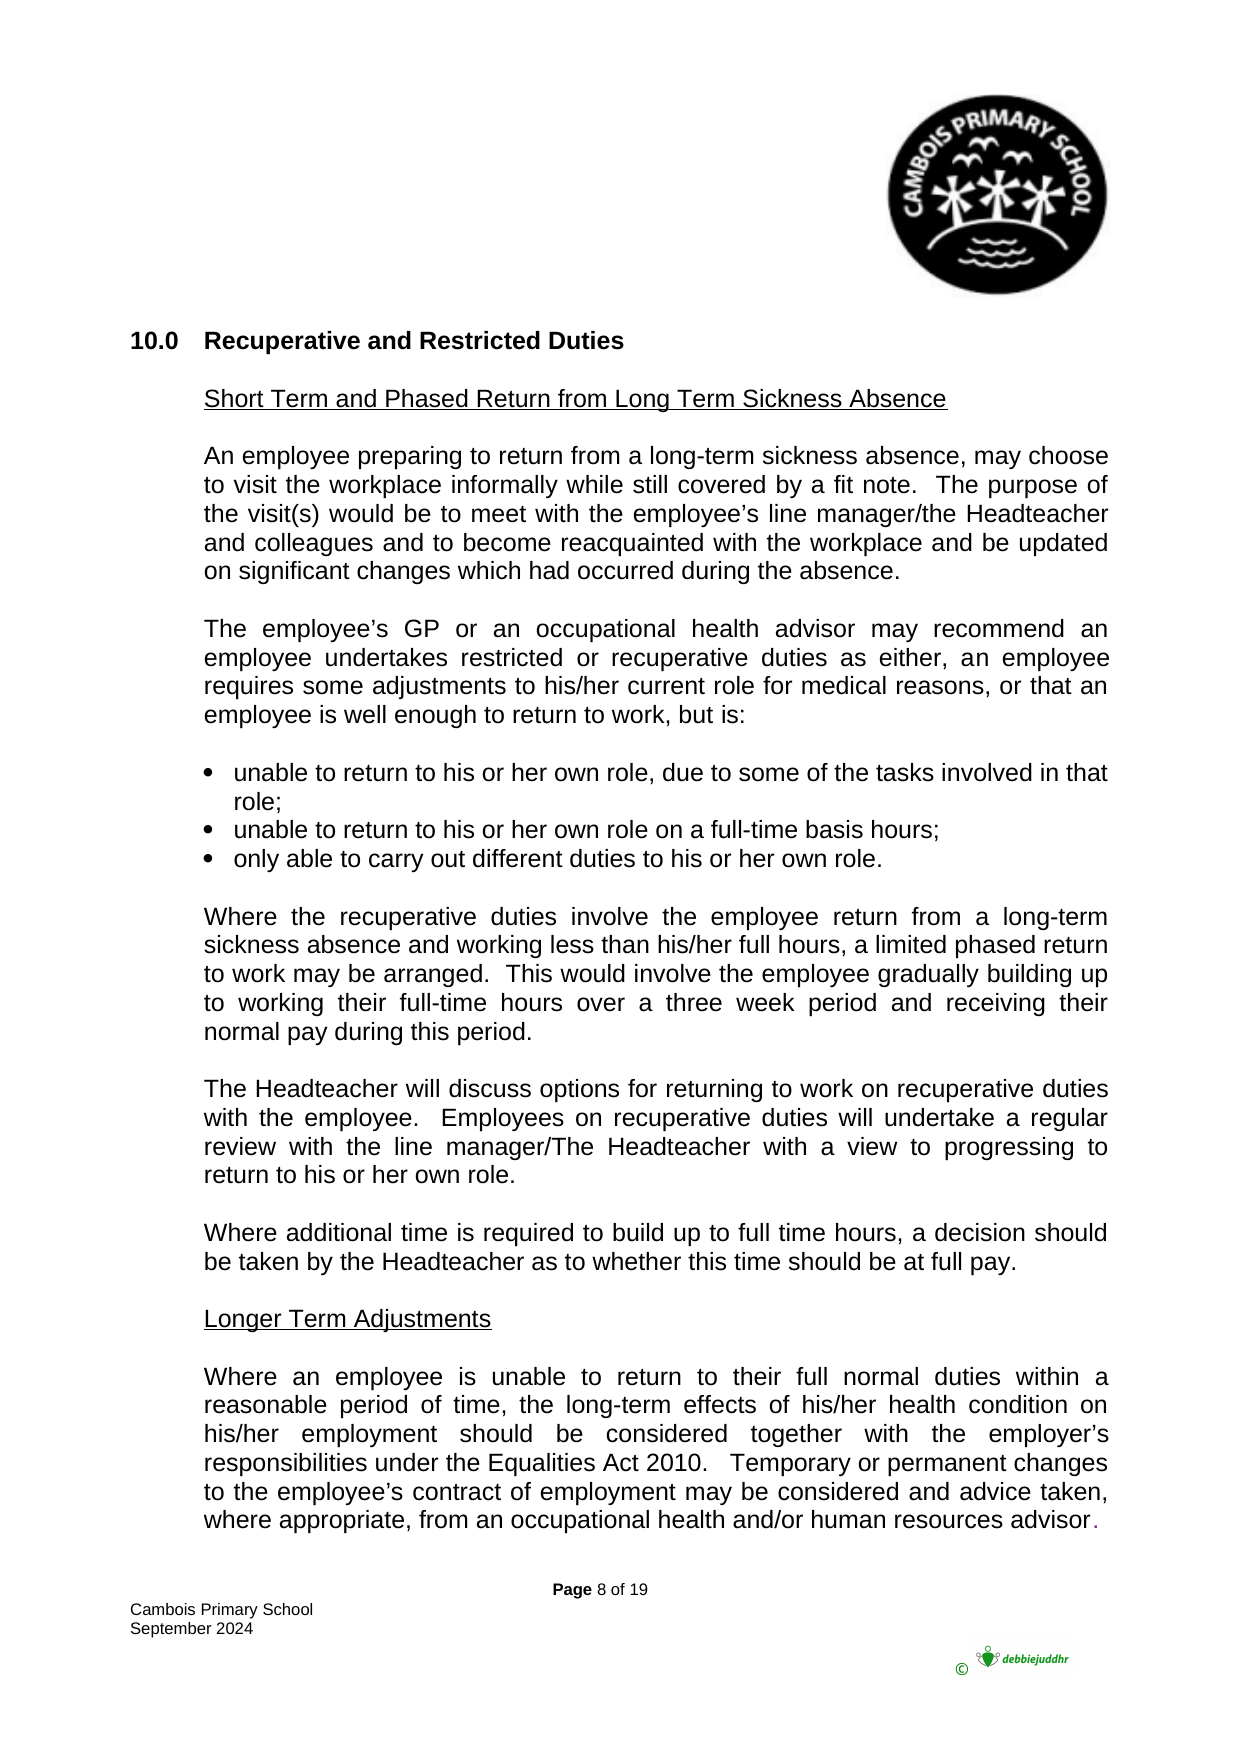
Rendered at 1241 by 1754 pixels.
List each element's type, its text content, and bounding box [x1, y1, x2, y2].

list unable to return to his or her own role on a full-time basis hours; [204, 815, 1110, 844]
list unable to return to his or her own role, due to some of the tasks involved in that role; [204, 758, 1110, 815]
text The Headteacher will discuss options for returning to work on recuperative duties with the employee. Employees on recuperative duties will undertake a regular review with the line manager/The Headteacher with a view to progressing to return to his or her own role. [204, 1074, 1110, 1189]
text Short Term and Phased Return from Long Term Sickness Absence [204, 384, 1110, 413]
list only able to carry out different duties to his or her own role. [204, 844, 1110, 873]
text Where additional time is required to build up to full time hours, a decision should be taken by the Headteacher as to whether this time should be at full pay. [204, 1218, 1110, 1275]
text 10.0 Recuperative and Restricted Duties [130, 326, 1110, 355]
text The employee’s GP or an occupational health advisor may recommend an employee undertakes restricted or recuperative duties as either, an employee requires some adjustments to his/her current role for medical reasons, or that an employee is well enough to return to work, but is: [204, 614, 1110, 729]
text Where an employee is unable to return to their full normal duties within a reasonable period of time, the long-term effects of his/her health condition on his/her employment should be considered together with the employer’s responsibilities under the Equalities Act 2010. Temporary or permanent changes to the employee’s contract of employment may be considered and advice taken, where appropriate, from an occupational health and/or human resources advisor. [204, 1362, 1110, 1534]
picture [885, 94, 1111, 298]
text An employee preparing to return from a long-term sickness absence, may choose to visit the workplace informally while still covered by a fit note. The purpose of the visit(s) would be to meet with the employee’s line manager/the Headteacher and colleagues and to become reacquainted with the workplace and be updated on significant changes which had occurred during the absence. [204, 441, 1110, 585]
text Longer Term Adjustments [204, 1304, 1110, 1333]
text Where the recuperative duties involve the employee return from a long-term sickness absence and working less than his/her full hours, a limited phased return to work may be arranged. This would involve the employee gradually building up to working their full-time hours over a three week period and receiving their normal pay during this period. [204, 902, 1110, 1045]
picture [968, 1637, 1077, 1676]
